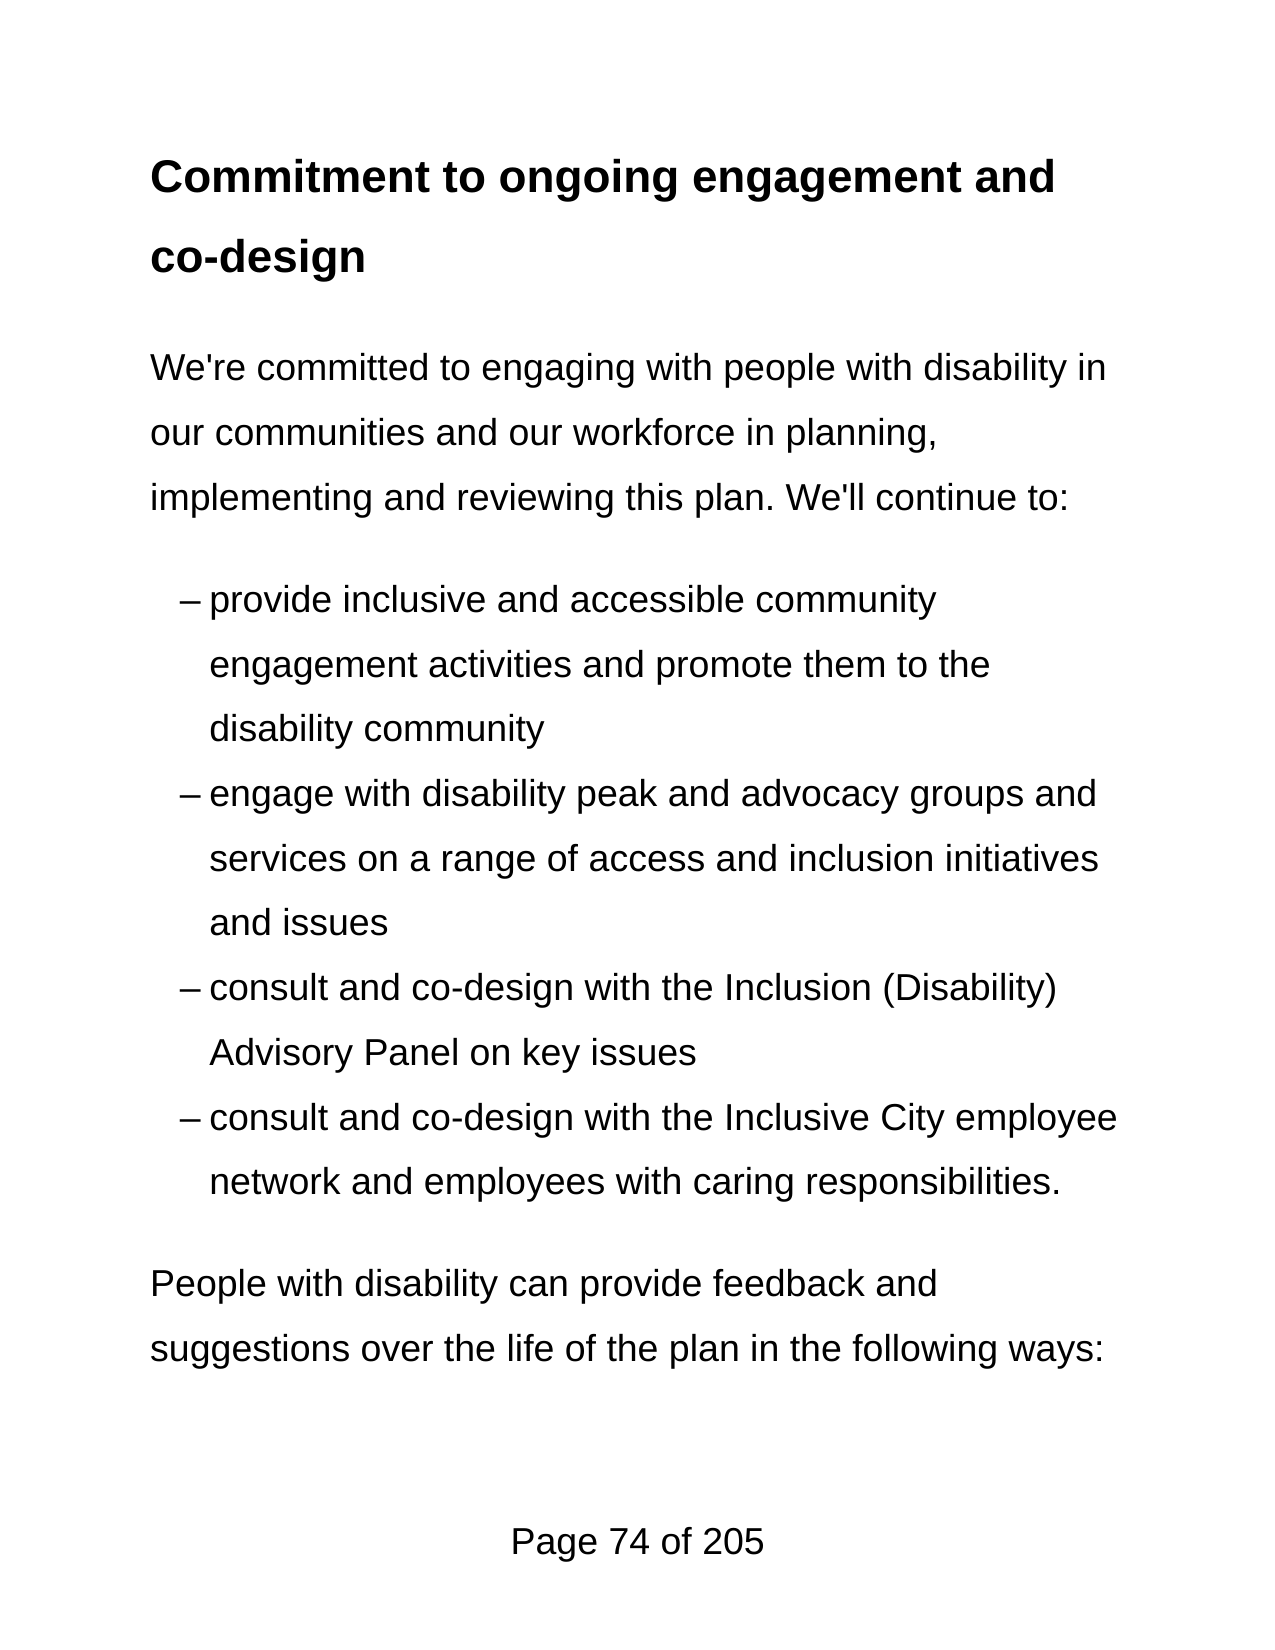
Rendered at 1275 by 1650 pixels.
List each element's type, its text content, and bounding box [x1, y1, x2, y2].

list consult and co-design with the Inclusion (Disability) Advisory Panel on key issues [179, 965, 1125, 1073]
list engage with disability peak and advocacy groups and services on a range of access and inclusion initiatives and issues [179, 771, 1125, 944]
list consult and co-design with the Inclusive City employee network and employees with caring responsibilities. [179, 1095, 1125, 1202]
text People with disability can provide feedback and suggestions over the life of the plan in the following ways: [150, 1262, 1125, 1369]
subtitle Commitment to ongoing engagement and co-design [150, 150, 1125, 282]
list provide inclusive and accessible community engagement activities and promote them to the disability community [179, 577, 1125, 750]
text We're committed to engaging with people with disability in our communities and our workforce in planning, implementing and reviewing this plan. We'll continue to: [150, 346, 1125, 518]
